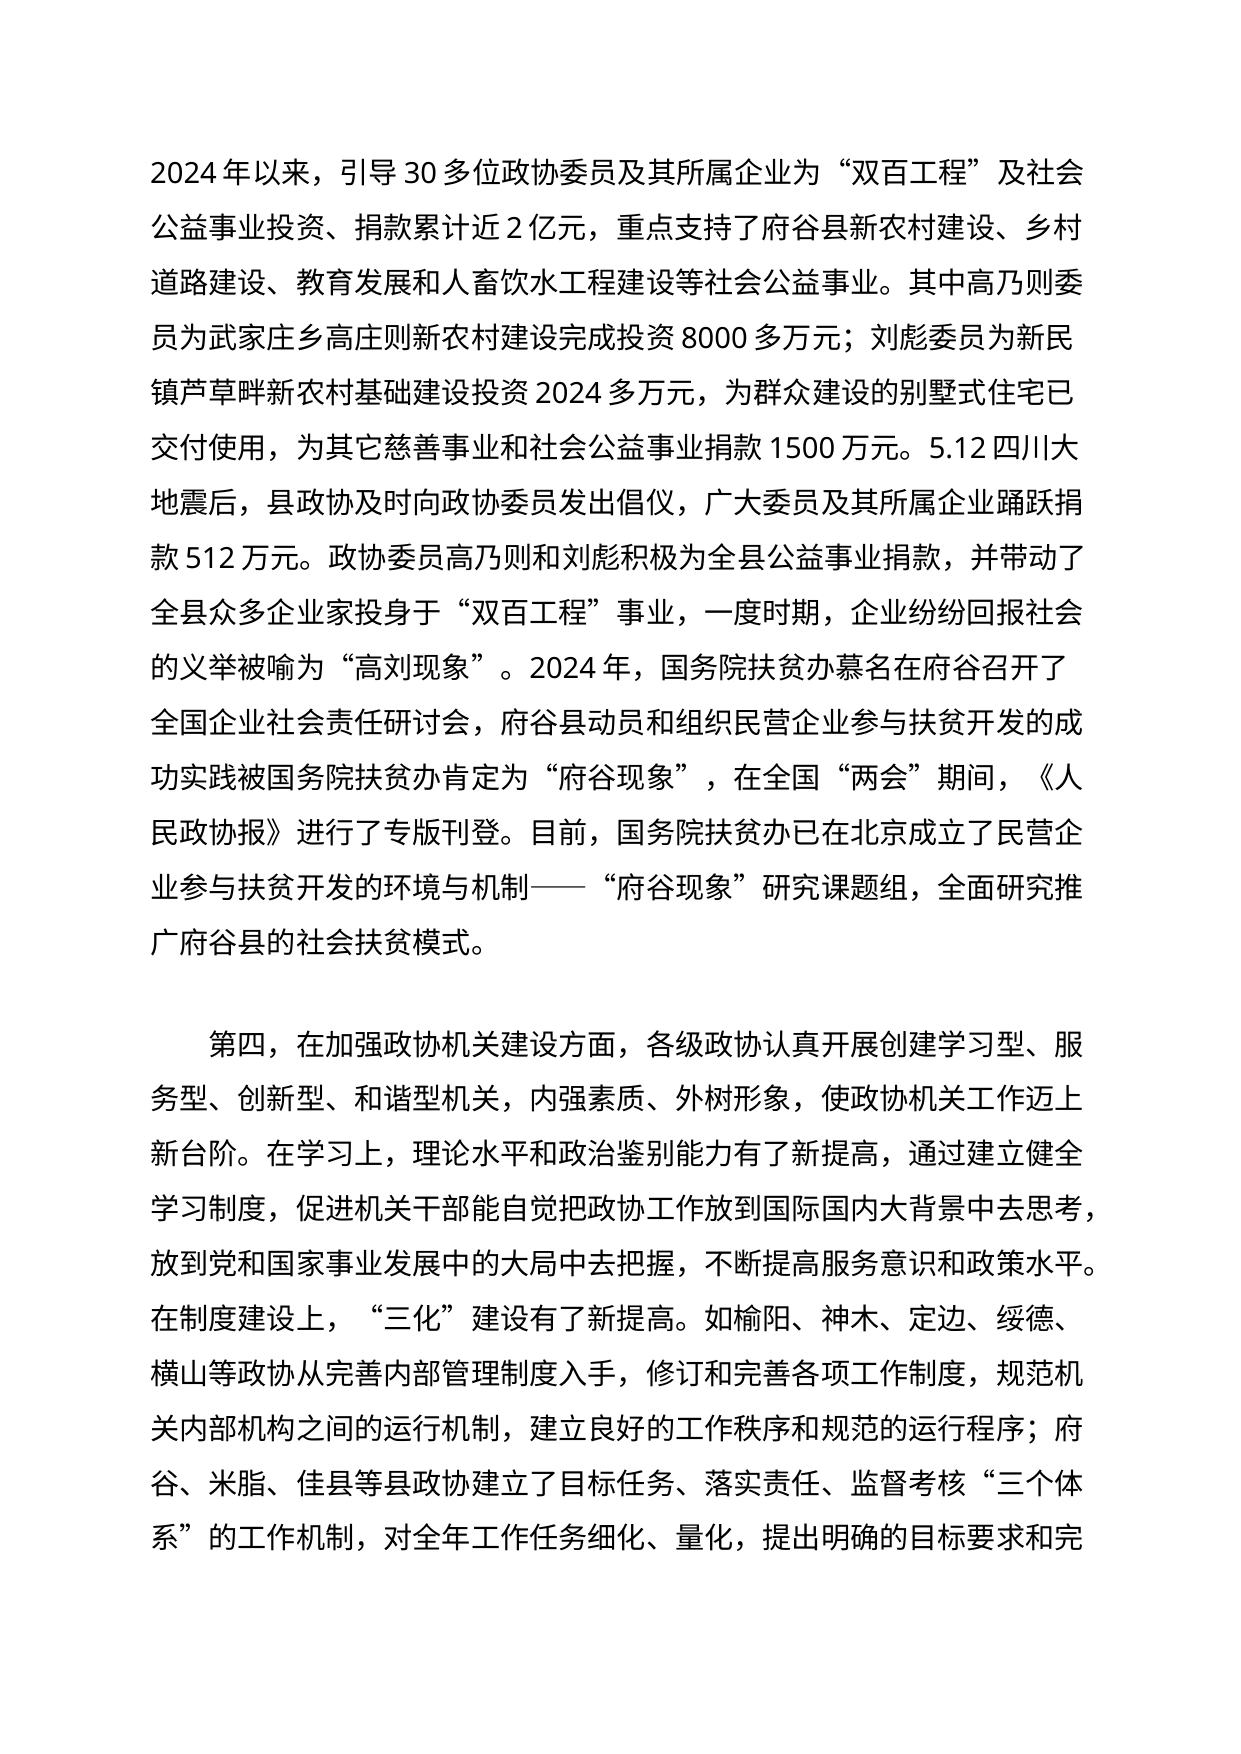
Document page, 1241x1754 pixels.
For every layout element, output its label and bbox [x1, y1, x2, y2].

text [150, 1021, 1090, 1557]
text [150, 150, 1090, 962]
